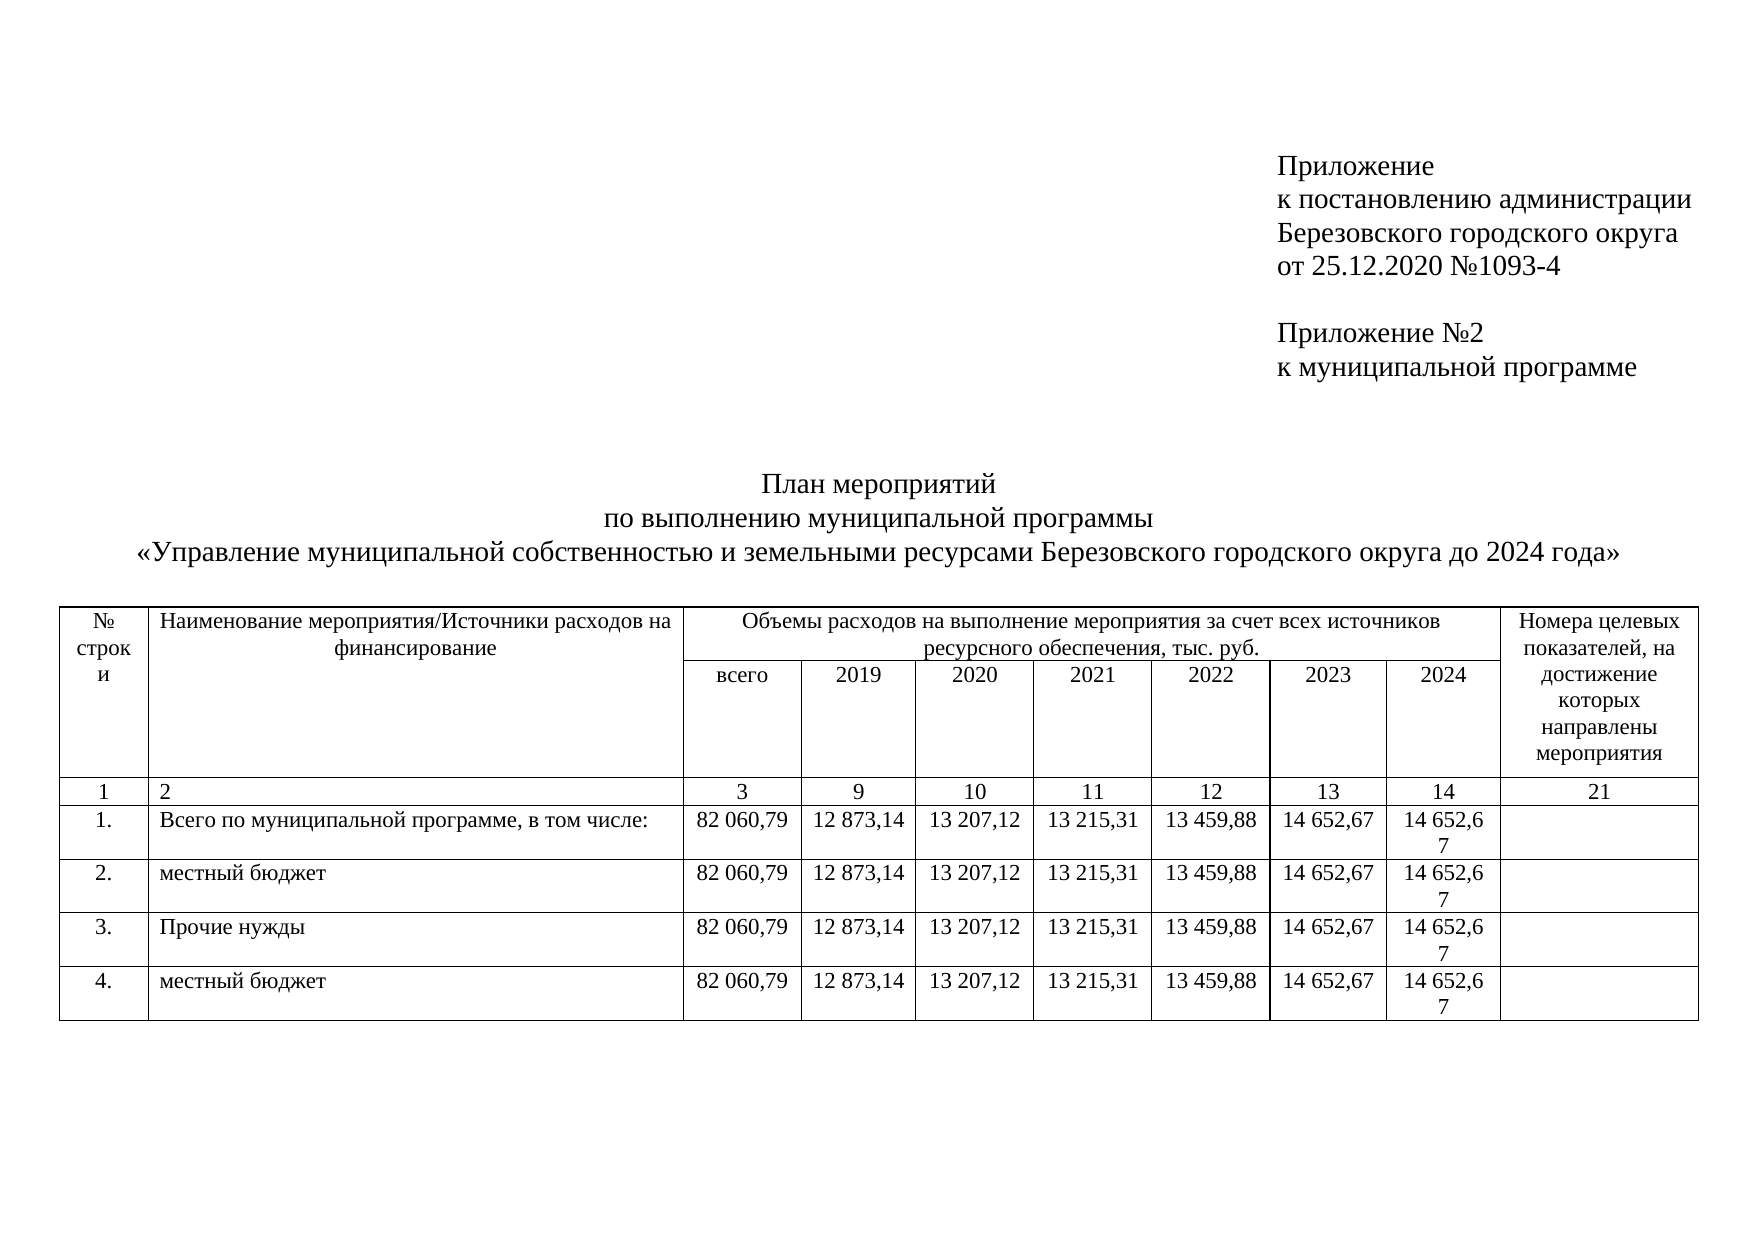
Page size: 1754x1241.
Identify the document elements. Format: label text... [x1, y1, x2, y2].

table_cell 13 207,12 [916, 860, 1033, 912]
table_cell 13 [1271, 778, 1386, 805]
text к муниципальной программе [1240, 349, 1698, 382]
table_cell Всего по муниципальной программе, в том числе: [149, 806, 683, 858]
table_cell 82 060,79 [684, 913, 801, 966]
table_cell 2021 [1034, 661, 1151, 777]
table_cell Объемы расходов на выполнение мероприятия за счет всех источников ресурсного обеспечения, тыс. руб. [684, 608, 1500, 660]
table_cell 9 [802, 778, 915, 805]
table_cell № строки [60, 608, 148, 777]
table_cell 2022 [1152, 661, 1269, 777]
table_cell [1501, 860, 1698, 912]
table_cell 14 [1387, 778, 1500, 805]
table_cell 82 060,79 [684, 967, 801, 1020]
table_cell 1 [60, 778, 148, 805]
table_cell [1501, 806, 1698, 858]
table_cell 14 652,67 [1387, 913, 1500, 966]
table_cell [1501, 913, 1698, 966]
text от 25.12.2020 №1093-4 [1240, 248, 1698, 282]
table_cell 4. [60, 967, 148, 1020]
table_cell 13 459,88 [1152, 967, 1269, 1020]
table_cell 13 459,88 [1152, 913, 1269, 966]
table_cell 11 [1034, 778, 1151, 805]
table_cell 14 652,67 [1387, 860, 1500, 912]
table_cell 13 207,12 [916, 967, 1033, 1020]
table_cell 13 215,31 [1034, 967, 1151, 1020]
table_cell 2019 [802, 661, 915, 777]
table_cell 13 459,88 [1152, 860, 1269, 912]
table_cell Наименование мероприятия/Источники расходов на финансирование [149, 608, 683, 777]
table_cell 2023 [1271, 661, 1386, 777]
table_cell 2024 [1387, 661, 1500, 777]
table_cell 14 652,67 [1271, 913, 1386, 966]
table_cell 13 459,88 [1152, 806, 1269, 858]
table_cell всего [684, 661, 801, 777]
table_cell 3 [684, 778, 801, 805]
text Приложение №2 [1240, 315, 1698, 349]
table_cell 21 [1501, 778, 1698, 805]
table_cell 12 873,14 [802, 967, 915, 1020]
table_cell 13 215,31 [1034, 806, 1151, 858]
table_cell 82 060,79 [684, 860, 801, 912]
table_cell 14 652,67 [1271, 860, 1386, 912]
table_cell 3. [60, 913, 148, 966]
text Приложение [1240, 148, 1698, 181]
table_cell 12 873,14 [802, 860, 915, 912]
table_header План мероприятий по выполнению муниципальной программы «Управление муниципальной собственностью и земельными ресурсами Березовского городского округа до 2024 года» [59, 467, 1698, 606]
table_cell 2020 [916, 661, 1033, 777]
table_cell 12 873,14 [802, 913, 915, 966]
table_cell 1. [60, 806, 148, 858]
table_cell [1501, 967, 1698, 1020]
table_cell 12 [1152, 778, 1269, 805]
table_cell Номера целевых показателей, на достижение которых направлены мероприятия [1501, 608, 1698, 777]
table_cell 14 652,67 [1387, 806, 1500, 858]
table_cell 13 215,31 [1034, 913, 1151, 966]
table_cell 13 207,12 [916, 806, 1033, 858]
table_cell 14 652,67 [1271, 806, 1386, 858]
table_cell 14 652,67 [1387, 967, 1500, 1020]
table_cell местный бюджет [149, 967, 683, 1020]
table_cell 12 873,14 [802, 806, 915, 858]
table_cell 14 652,67 [1271, 967, 1386, 1020]
table_cell 13 215,31 [1034, 860, 1151, 912]
table_cell местный бюджет [149, 860, 683, 912]
text Березовского городского округа [1240, 215, 1698, 248]
text к постановлению администрации [1240, 181, 1698, 215]
table_cell Прочие нужды [149, 913, 683, 966]
table_cell 10 [916, 778, 1033, 805]
table_cell 2 [149, 778, 683, 805]
table_cell 2. [60, 860, 148, 912]
table_cell 13 207,12 [916, 913, 1033, 966]
table_cell 82 060,79 [684, 806, 801, 858]
